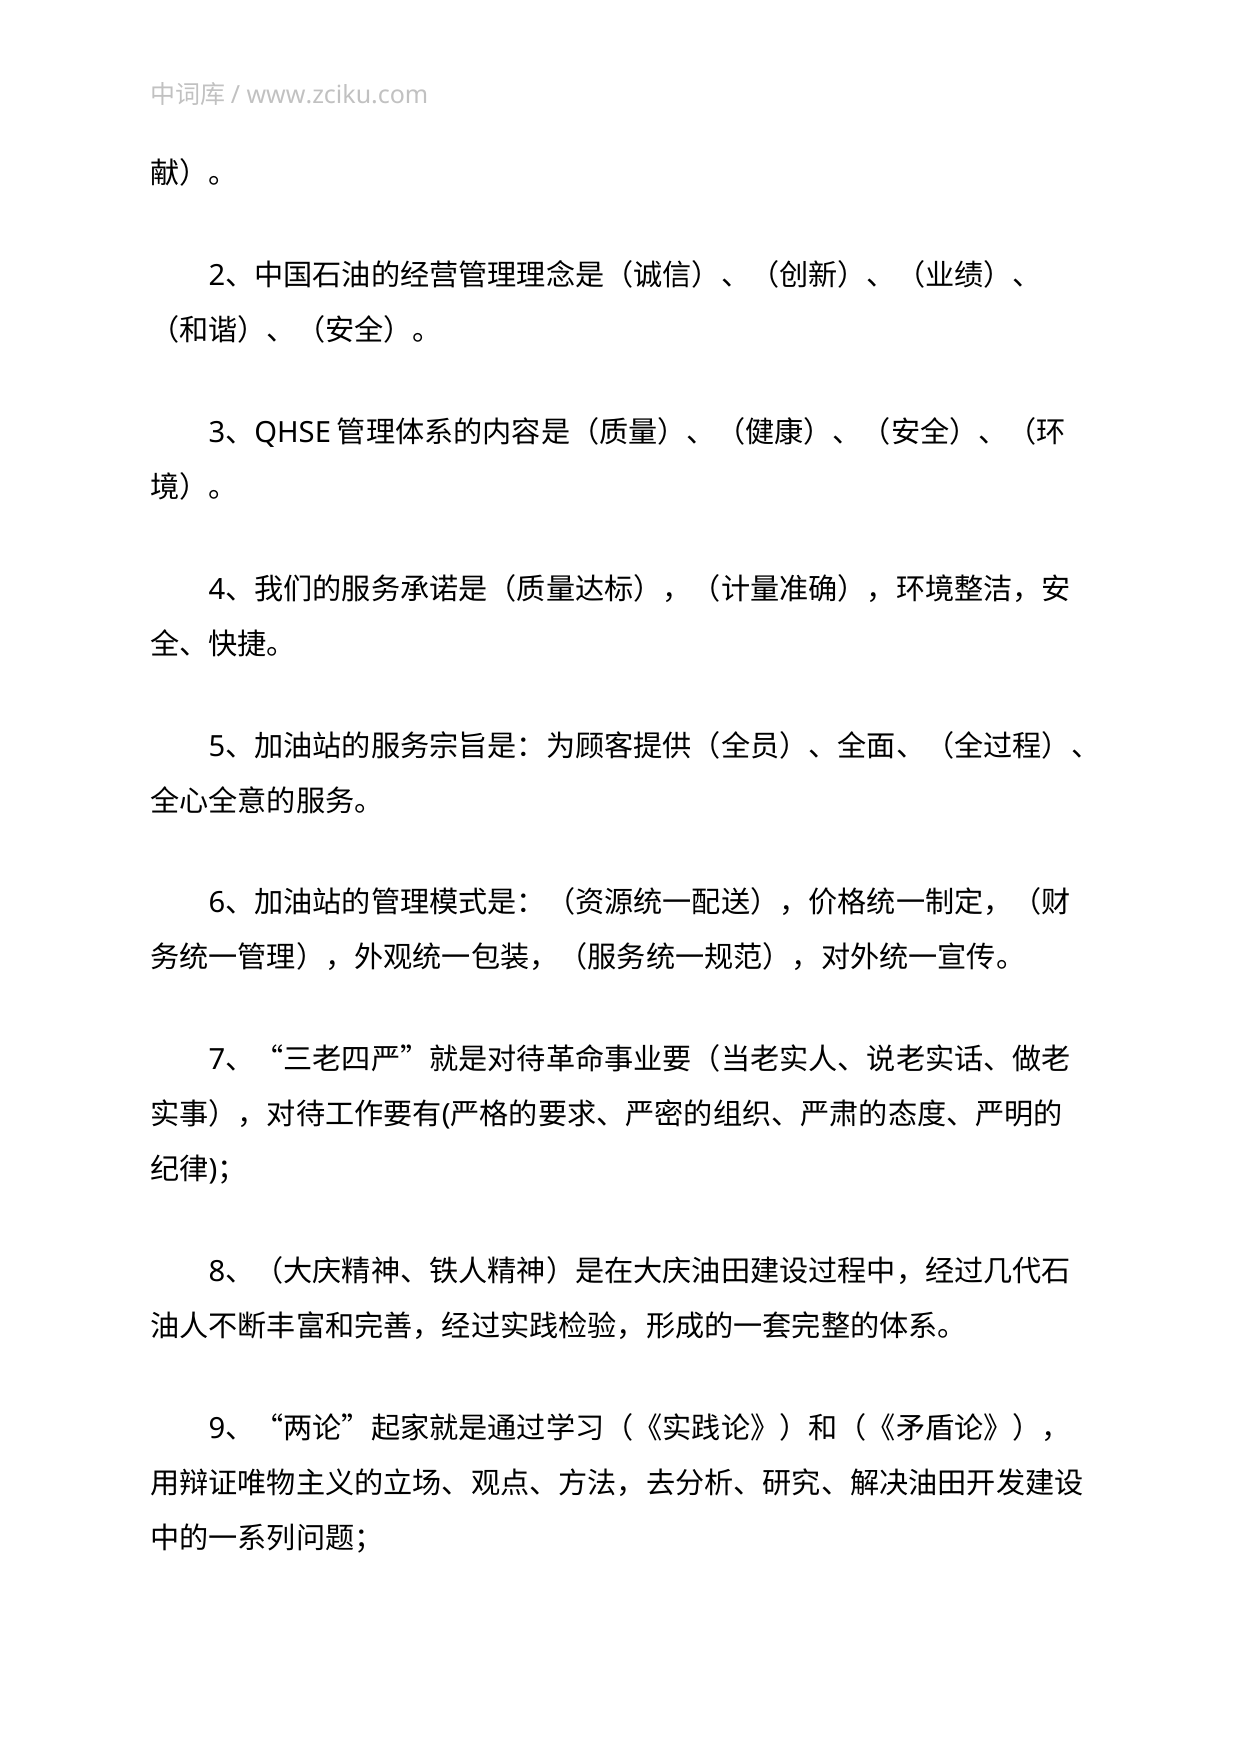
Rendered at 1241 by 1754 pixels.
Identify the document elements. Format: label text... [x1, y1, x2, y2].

text 2、中国石油的经营管理理念是（诚信）、（创新）、（业绩）、（和谐）、（安全）。 [150, 252, 1090, 349]
text 3、QHSE管理体系的内容是（质量）、（健康）、（安全）、（环境）。 [150, 408, 1090, 506]
text 6、加油站的管理模式是：（资源统一配送），价格统一制定，（财务统一管理），外观统一包装，（服务统一规范），对外统一宣传。 [150, 879, 1090, 976]
text 5、加油站的服务宗旨是：为顾客提供（全员）、全面、（全过程）、全心全意的服务。 [150, 722, 1090, 819]
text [150, 150, 1090, 192]
text 9、“两论”起家就是通过学习（《实践论》）和（《矛盾论》），用辩证唯物主义的立场、观点、方法，去分析、研究、解决油田开发建设中的一系列问题； [150, 1404, 1090, 1557]
text 4、我们的服务承诺是（质量达标），（计量准确），环境整洁，安全、快捷。 [150, 565, 1090, 663]
text 7、“三老四严”就是对待革命事业要（当老实人、说老实话、做老实事），对待工作要有(严格的要求、严密的组织、严肃的态度、严明的纪律)； [150, 1036, 1090, 1188]
text 8、（大庆精神、铁人精神）是在大庆油田建设过程中，经过几代石油人不断丰富和完善，经过实践检验，形成的一套完整的体系。 [150, 1248, 1090, 1345]
